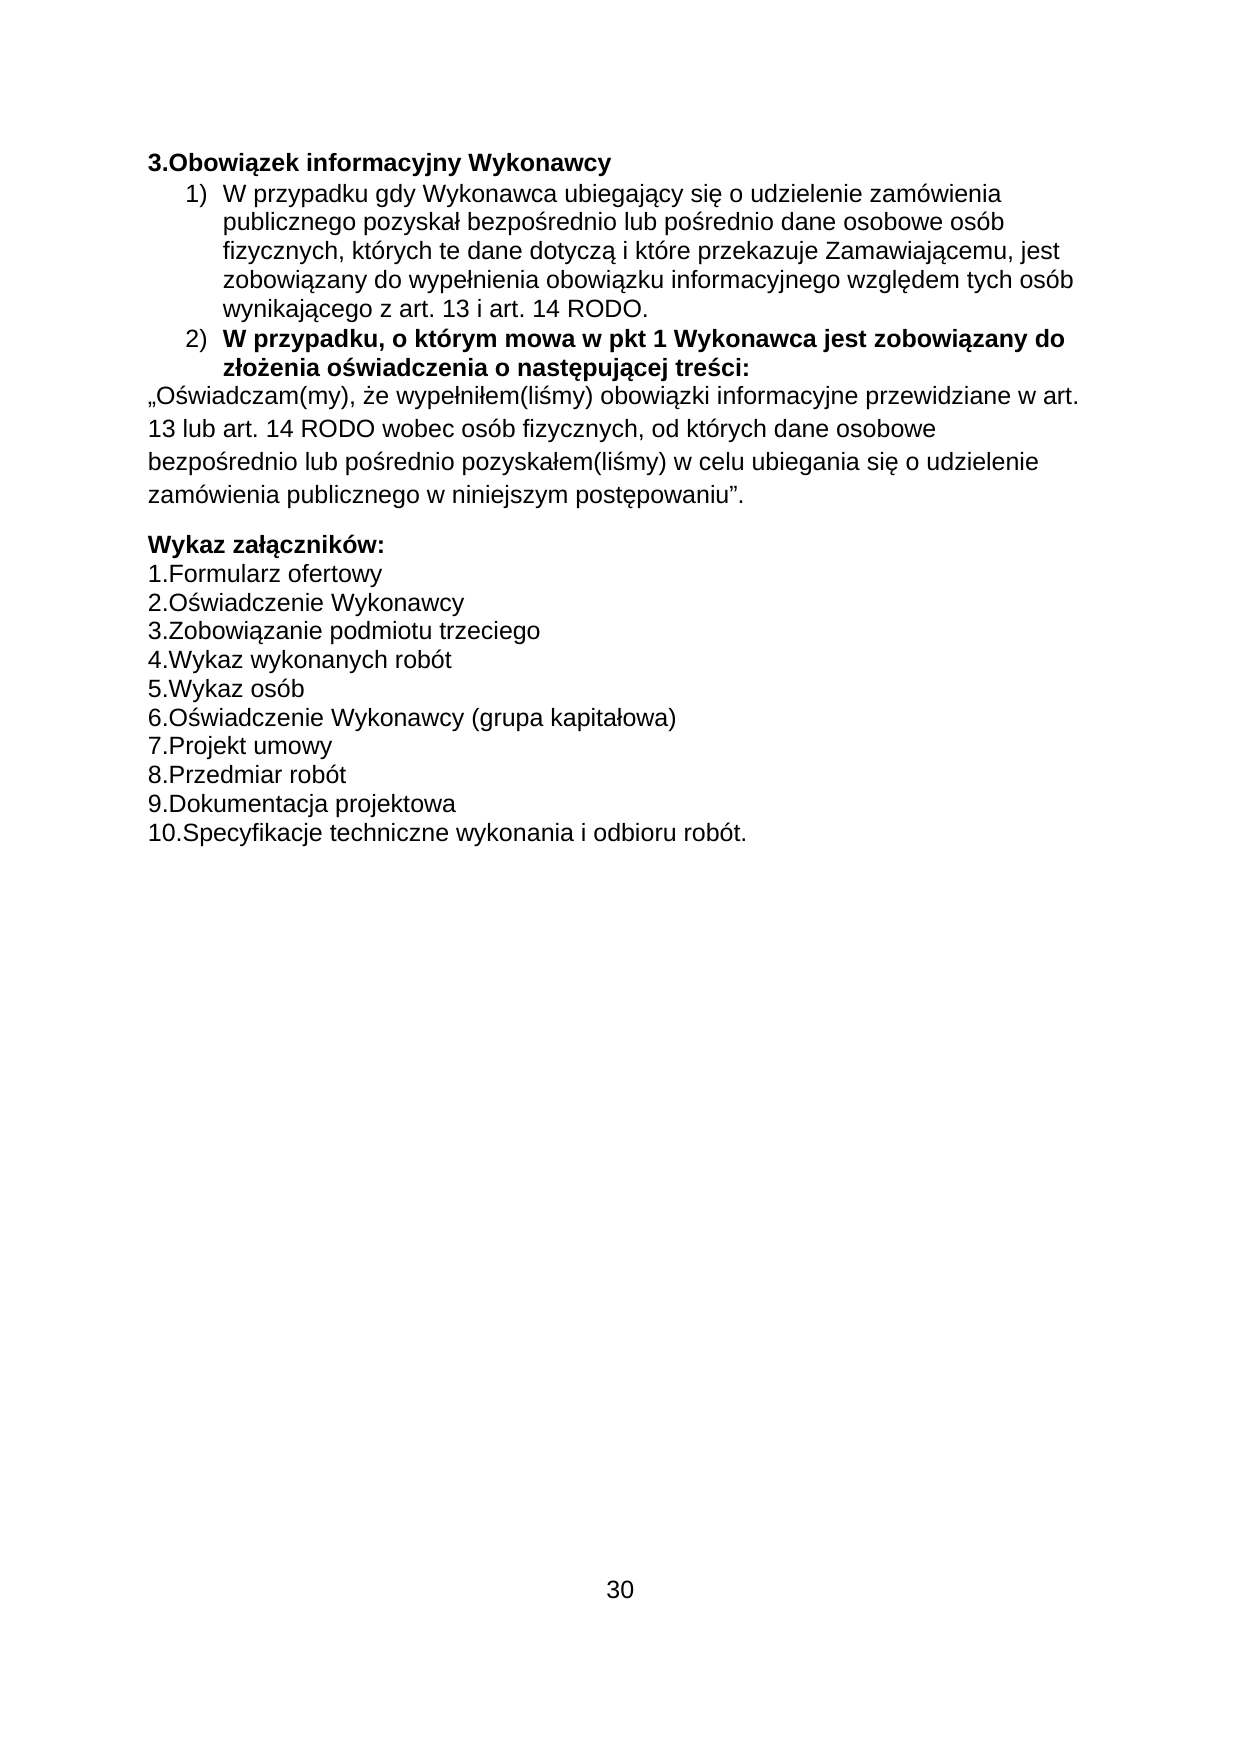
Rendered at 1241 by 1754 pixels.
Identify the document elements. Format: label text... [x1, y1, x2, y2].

list W przypadku, o którym mowa w pkt 1 Wykonawca jest zobowiązany do złożenia oświadczenia o następującej treści: [185, 324, 1093, 381]
list W przypadku gdy Wykonawca ubiegający się o udzielenie zamówienia publicznego pozyskał bezpośrednio lub pośrednio dane osobowe osób fizycznych, których te dane dotyczą i które przekazuje Zamawiającemu, jest zobowiązany do wypełnienia obowiązku informacyjnego względem tych osób wynikającego z art. 13 i art. 14 RODO. [185, 179, 1093, 322]
text 3.Obowiązek informacyjny Wykonawcy [148, 148, 1093, 176]
text „Oświadczam(my), że wypełniłem(liśmy) obowiązki informacyjne przewidziane w art. 13 lub art. 14 RODO wobec osób fizycznych, od których dane osobowe bezpośrednio lub pośrednio pozyskałem(liśmy) w celu ubiegania się o udzielenie zamówienia publicznego w niniejszym postępowaniu”. [148, 381, 1093, 509]
text Wykaz załączników: 1.Formularz ofertowy 2.Oświadczenie Wykonawcy 3.Zobowiązanie podmiotu trzeciego 4.Wykaz wykonanych robót 5.Wykaz osób 6.Oświadczenie Wykonawcy (grupa kapitałowa) 7.Projekt umowy 8.Przedmiar robót 9.Dokumentacja projektowa 10.Specyfikacje techniczne wykonania i odbioru robót. [148, 530, 1093, 846]
